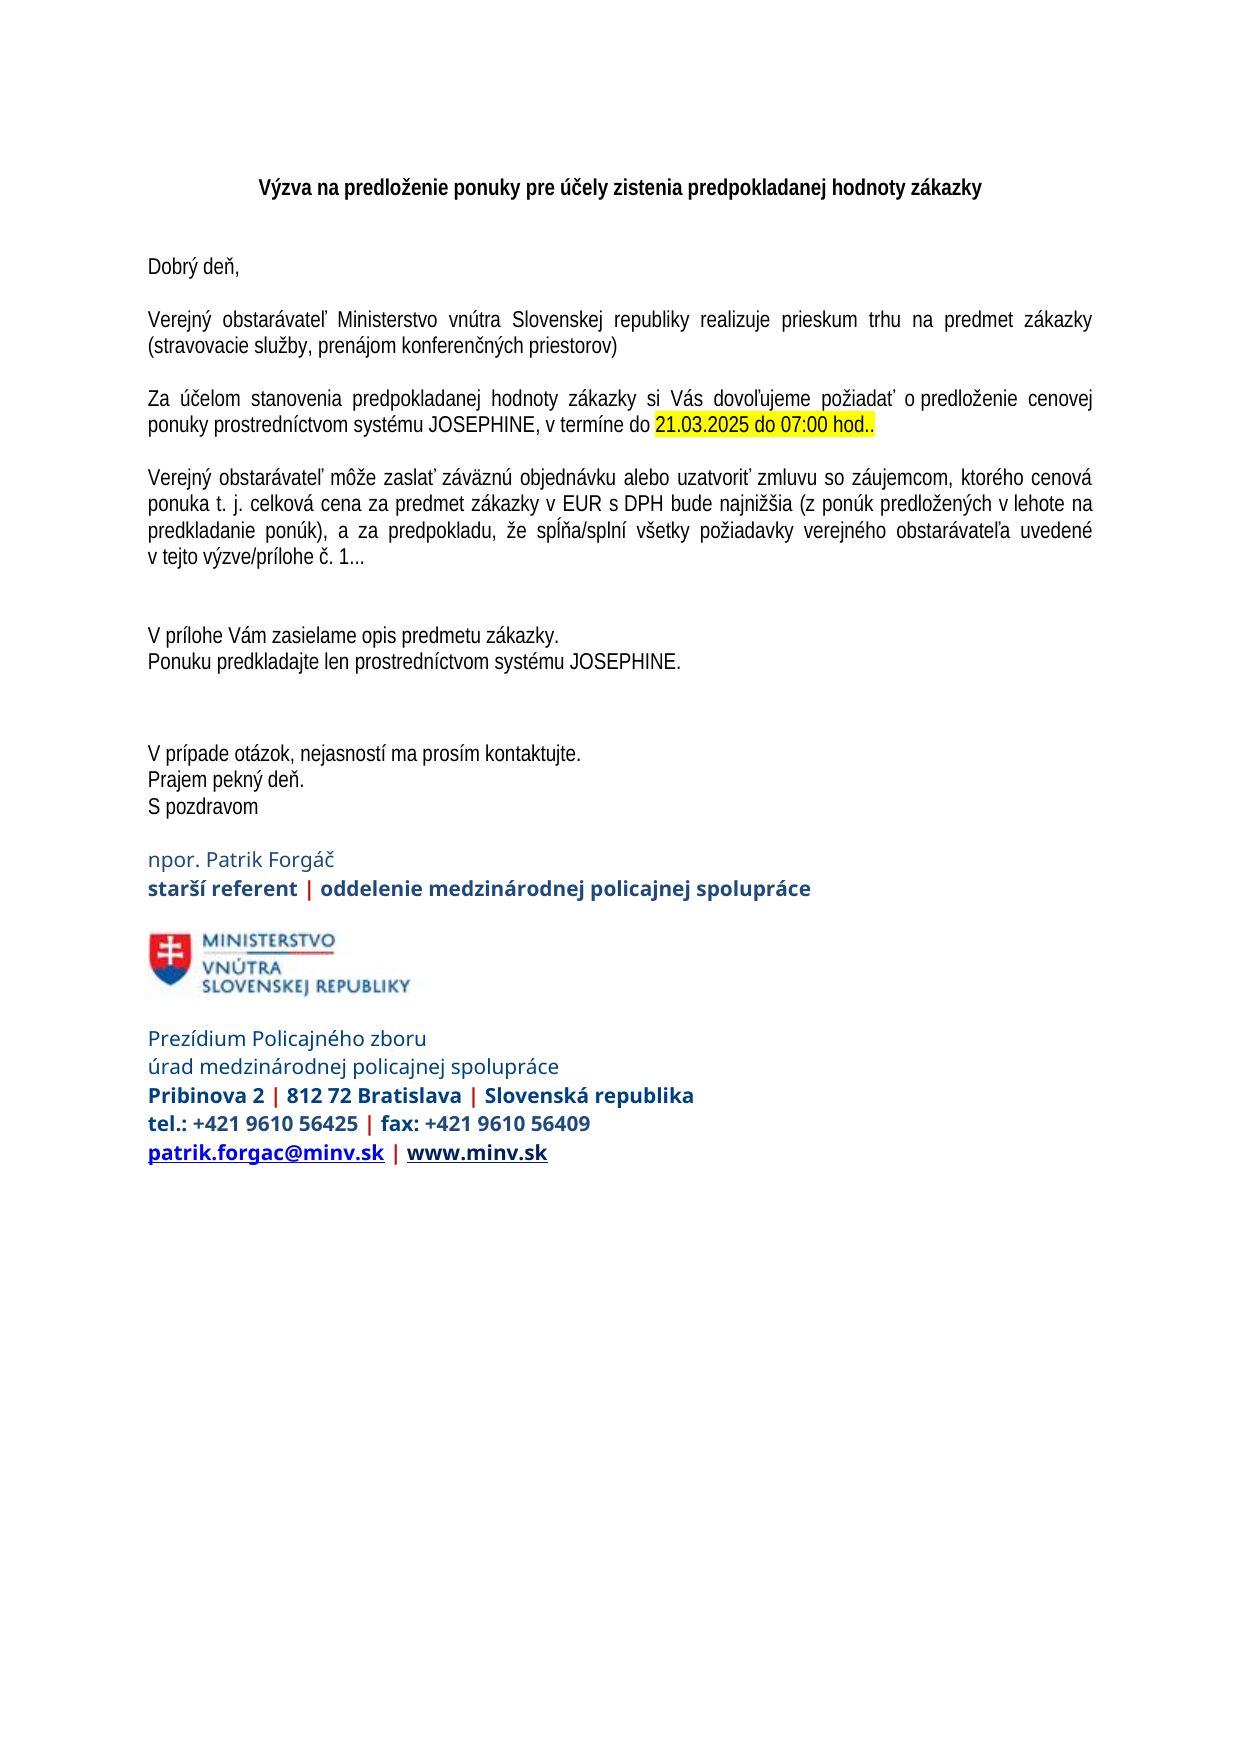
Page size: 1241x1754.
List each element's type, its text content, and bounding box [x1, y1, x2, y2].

text starší referent | oddelenie medzinárodnej policajnej spolupráce [148, 874, 1093, 902]
text V prípade otázok, nejasností ma prosím kontaktujte. [148, 740, 1093, 766]
text Prezídium Policajného zboru [148, 1024, 1093, 1052]
text Prajem pekný deň. [148, 766, 1093, 793]
text Ponuku predkladajte len prostredníctvom systému JOSEPHINE. [148, 648, 1093, 675]
picture [147, 930, 695, 999]
text Verejný obstarávateľ môže zaslať záväznú objednávku alebo uzatvoriť zmluvu so záujemcom, ktorého cenová ponuka t. j. celková cena za predmet zákazky v EUR s DPH bude najnižšia (z ponúk predložených v lehote na predkladanie ponúk), a za predpokladu, že spĺňa/splní všetky požiadavky verejného obstarávateľa uvedené v tejto výzve/prílohe č. 1... [148, 464, 1093, 569]
text S pozdravom [148, 793, 1093, 819]
text úrad medzinárodnej policajnej spolupráce [148, 1052, 1093, 1081]
text Dobrý deň, [148, 253, 1093, 279]
text Verejný obstarávateľ Ministerstvo vnútra Slovenskej republiky realizuje prieskum trhu na predmet zákazky (stravovacie služby, prenájom konferenčných priestorov) [148, 306, 1093, 358]
text Výzva na predloženie ponuky pre účely zistenia predpokladanej hodnoty zákazky [148, 174, 1093, 200]
text npor. Patrik Forgáč [148, 845, 1093, 874]
text V prílohe Vám zasielame opis predmetu zákazky. [148, 622, 1093, 648]
text Pribinova 2 | 812 72 Bratislava | Slovenská republika tel.: +421 9610 56425 | fax: +421 9610 56409 patrik.forgac@minv.sk | www.minv.sk [148, 1081, 1093, 1166]
text Za účelom stanovenia predpokladanej hodnoty zákazky si Vás dovoľujeme požiadať o predloženie cenovej ponuky prostredníctvom systému JOSEPHINE, v termíne do 21.03.2025 do 07:00 hod.. [148, 385, 1093, 437]
